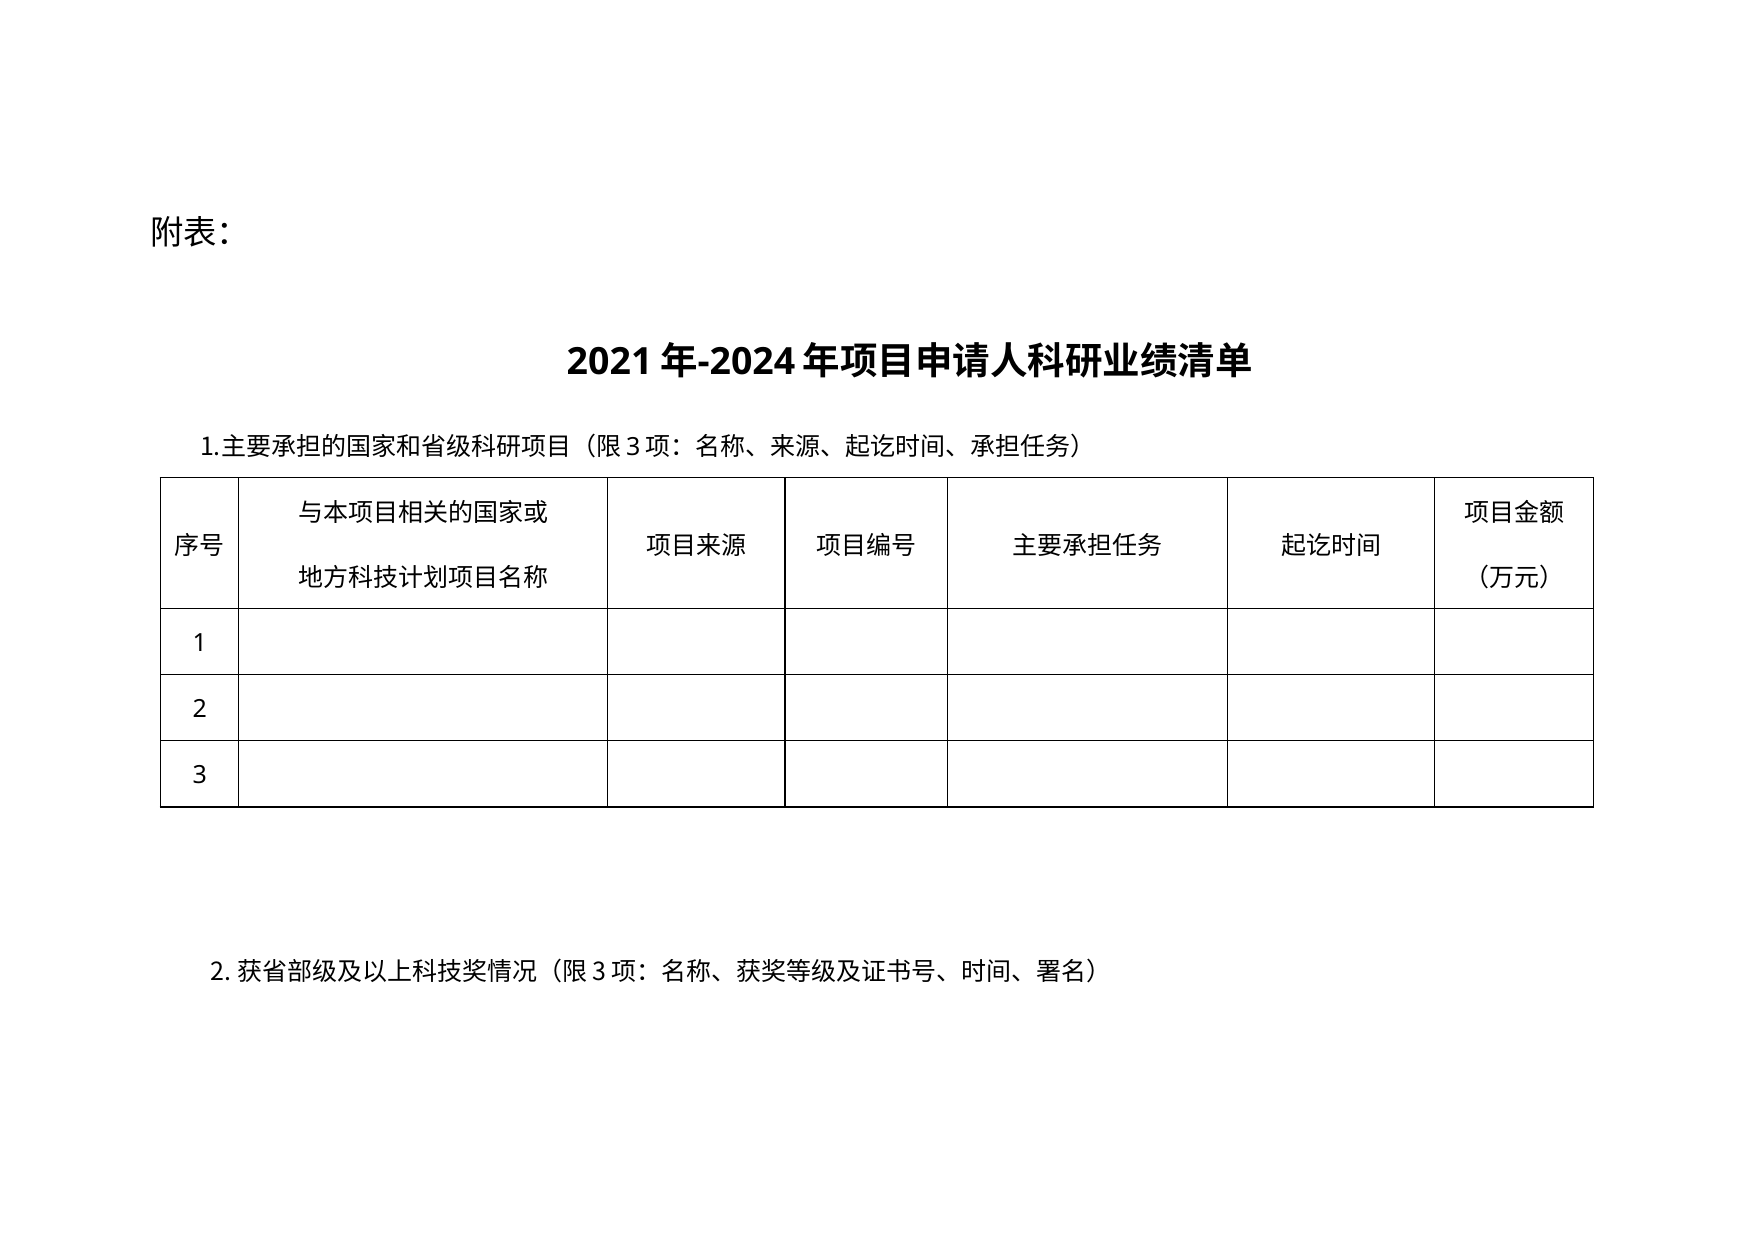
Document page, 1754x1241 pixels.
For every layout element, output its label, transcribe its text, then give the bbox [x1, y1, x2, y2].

table_header 项目编号 [786, 478, 947, 608]
table_cell 3 [161, 741, 238, 806]
text 1.主要承担的国家和省级科研项目（限3项：名称、来源、起讫时间、承担任务） [150, 412, 1604, 477]
table_cell 2 [161, 675, 238, 740]
subtitle 附表： [150, 198, 1604, 263]
table_header 项目来源 [608, 478, 784, 608]
table_header 起讫时间 [1228, 478, 1434, 608]
table_header 主要承担任务 [948, 478, 1227, 608]
table_header 序号 [161, 478, 238, 608]
text 2. 获省部级及以上科技奖情况（限3项：名称、获奖等级及证书号、时间、署名） [150, 937, 1604, 1002]
table_header 项目金额（万元） [1435, 478, 1593, 608]
table_header 与本项目相关的国家或 地方科技计划项目名称 [239, 478, 607, 608]
table_cell 1 [161, 609, 238, 674]
text 2021年-2024年项目申请人科研业绩清单 [150, 331, 1604, 385]
